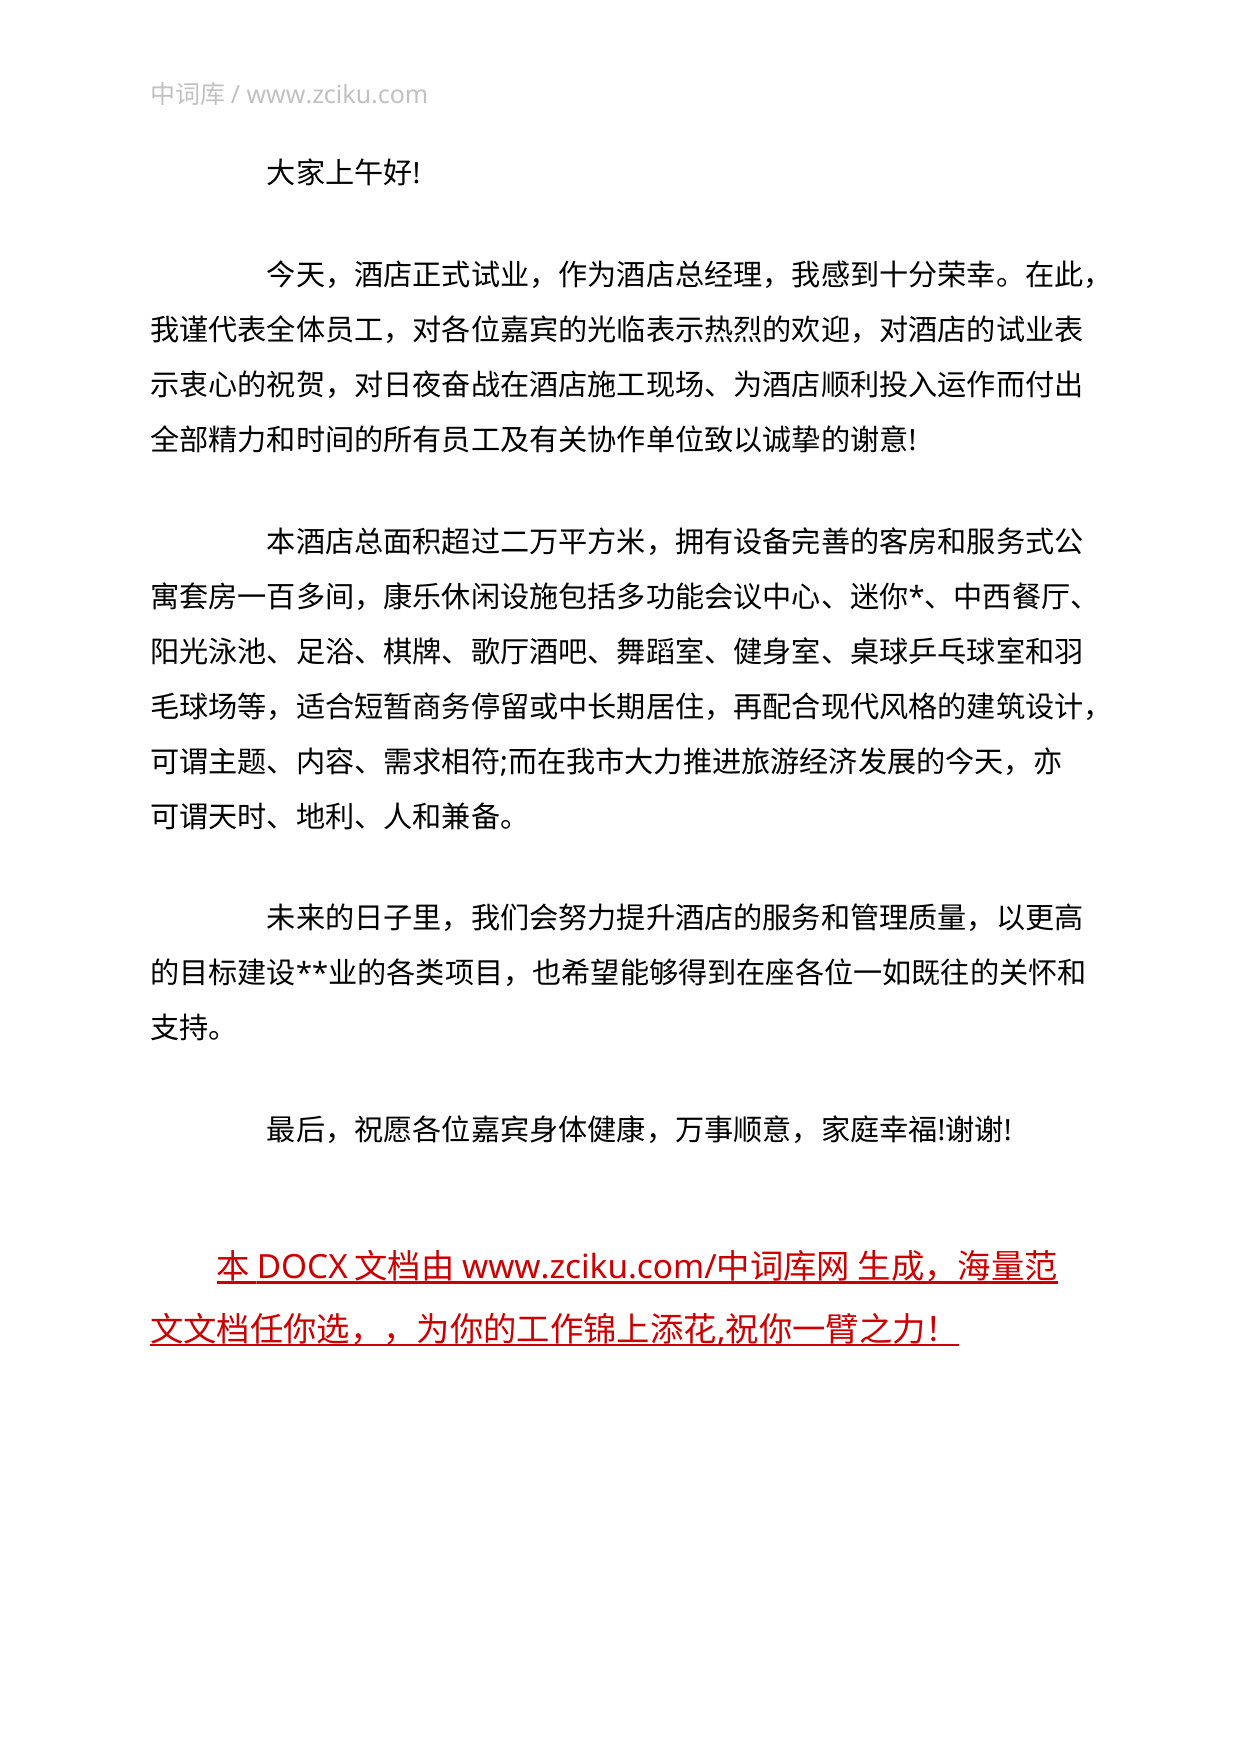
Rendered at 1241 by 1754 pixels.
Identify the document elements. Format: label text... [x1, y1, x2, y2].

text 大家上午好! [150, 150, 1090, 192]
text 本酒店总面积超过二万平方米，拥有设备完善的客房和服务式公寓套房一百多间，康乐休闲设施包括多功能会议中心、迷你*、中西餐厅、阳光泳池、足浴、棋牌、歌厅酒吧、舞蹈室、健身室、桌球乒乓球室和羽毛球场等，适合短暂商务停留或中长期居住，再配合现代风格的建筑设计，可谓主题、内容、需求相符;而在我市大力推进旅游经济发展的今天，亦可谓天时、地利、人和兼备。 [150, 519, 1090, 836]
text 未来的日子里，我们会努力提升酒店的服务和管理质量，以更高的目标建设**业的各类项目，也希望能够得到在座各位一如既往的关怀和支持。 [150, 895, 1090, 1047]
text 今天，酒店正式试业，作为酒店总经理，我感到十分荣幸。在此，我谨代表全体员工，对各位嘉宾的光临表示热烈的欢迎，对酒店的试业表示衷心的祝贺，对日夜奋战在酒店施工现场、为酒店顺利投入运作而付出全部精力和时间的所有员工及有关协作单位致以诚挚的谢意! [150, 252, 1090, 459]
text 最后，祝愿各位嘉宾身体健康，万事顺意，家庭幸福!谢谢! [150, 1107, 1090, 1149]
text 本DOCX文档由 www.zciku.com/中词库网 生成，海量范文文档任你选，，为你的工作锦上添花,祝你一臂之力！ [150, 1240, 1090, 1351]
